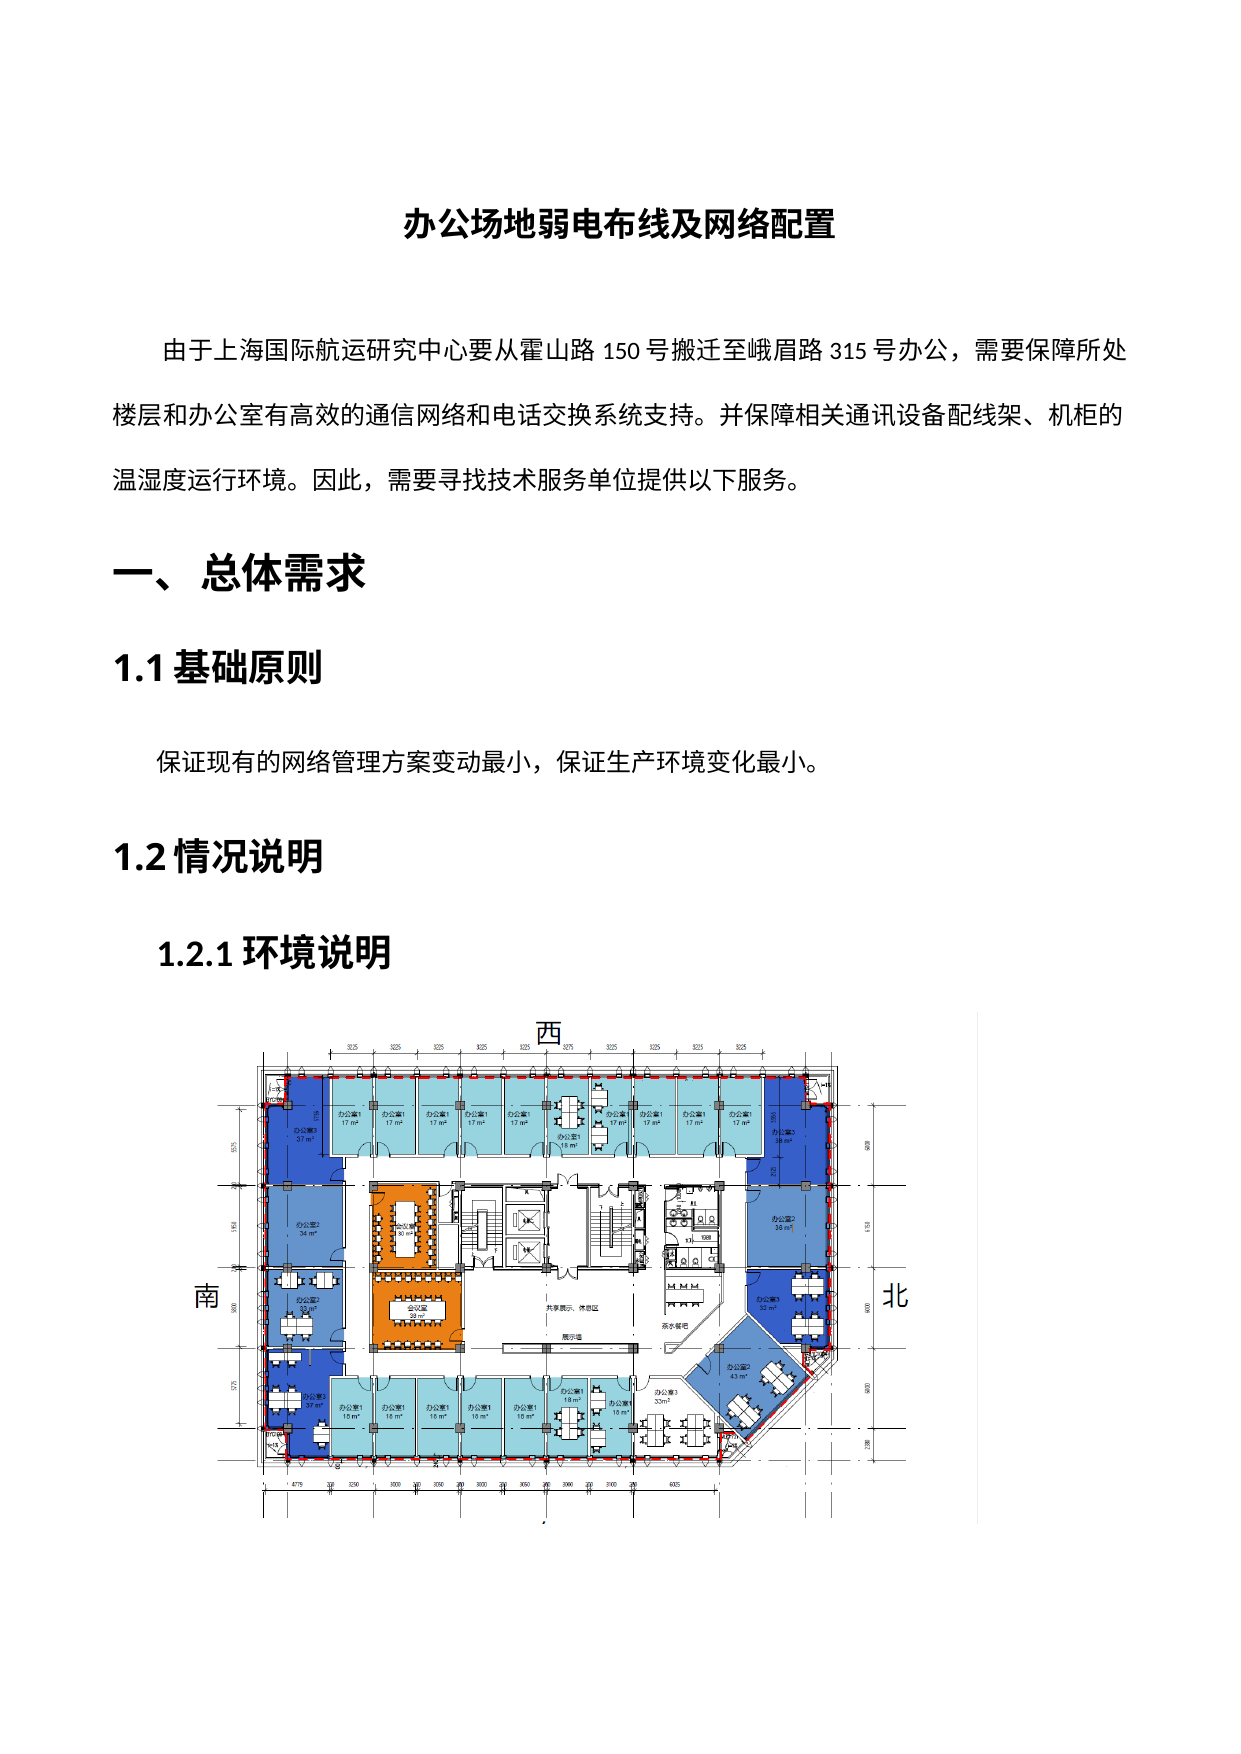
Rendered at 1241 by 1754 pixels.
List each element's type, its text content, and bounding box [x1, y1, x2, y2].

subtitle 1.2情况说明 [112, 822, 1128, 887]
text 由于上海国际航运研究中心要从霍山路150号搬迁至峨眉路315号办公，需要保障所处楼层和办公室有高效的通信网络和电话交换系统支持。并保障相关通讯设备配线架、机柜的温湿度运行环境。因此，需要寻找技术服务单位提供以下服务。 [112, 316, 1128, 511]
subtitle 1.2.1 环境说明 [112, 917, 1128, 982]
picture [112, 1012, 978, 1524]
subtitle 1.1基础原则 [112, 632, 1128, 697]
subtitle 办公场地弱电布线及网络配置 [112, 189, 1128, 254]
subtitle 总体需求 [112, 538, 1128, 603]
text 保证现有的网络管理方案变动最小，保证生产环境变化最小。 [112, 728, 1128, 793]
